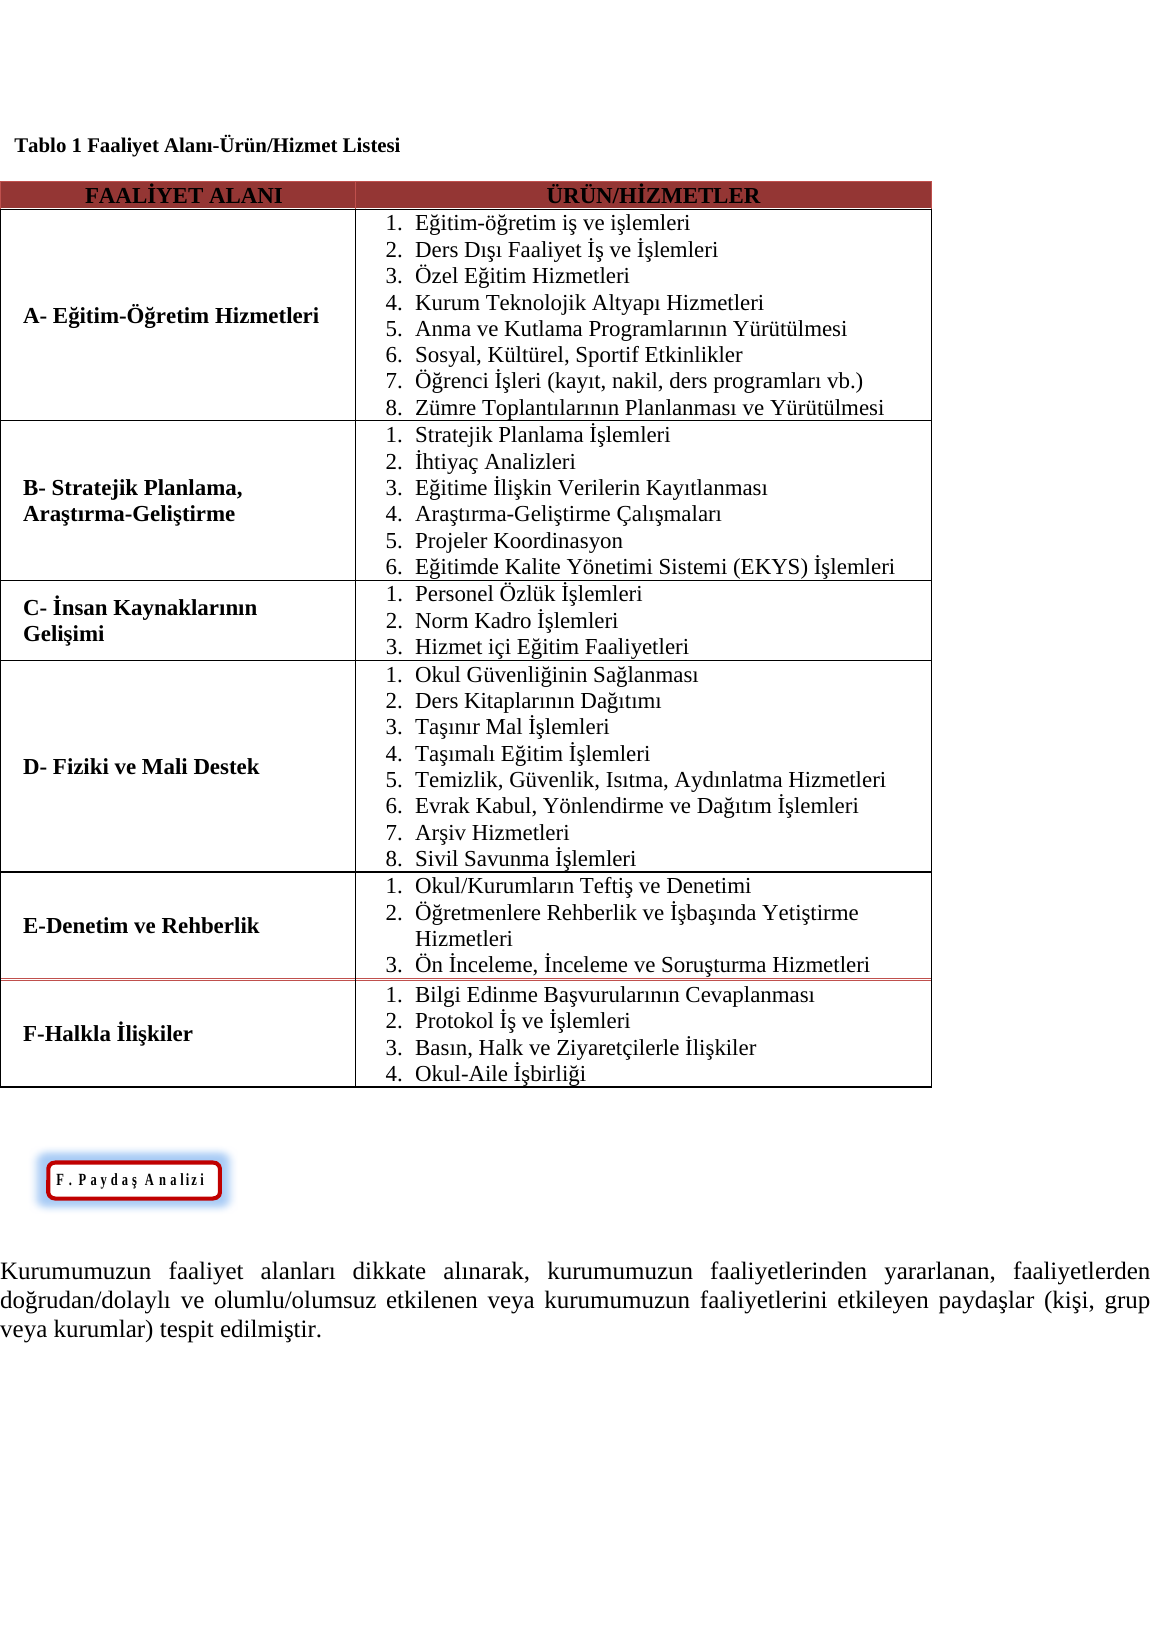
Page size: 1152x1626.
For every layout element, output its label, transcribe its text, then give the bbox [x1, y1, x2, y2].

table_cell D- Fiziki ve Mali Destek [1, 661, 355, 871]
table_header ÜRÜN/HİZMETLER [356, 182, 931, 208]
table_cell B- Stratejik Planlama, Araştırma-Geliştirme [1, 421, 355, 579]
text Kurumumuzun faaliyet alanları dikkate alınarak, kurumumuzun faaliyetlerinden yararlanan, faaliyetlerden doğrudan/dolaylı ve olumlu/olumsuz etkilenen veya kurumumuzun faaliyetlerini etkileyen paydaşlar (kişi, grup veya kurumlar) tespit edilmiştir. [0, 1256, 1152, 1343]
table_cell F-Halkla İlişkiler [1, 981, 355, 1086]
table_cell E-Denetim ve Rehberlik [1, 873, 355, 978]
table_cell Okul Güvenliğinin Sağlanması Ders Kitaplarının Dağıtımı Taşınır Mal İşlemleri Taşımalı Eğitim İşlemleri Temizlik, Güvenlik, Isıtma, Aydınlatma Hizmetleri Evrak Kabul, Yönlendirme ve Dağıtım İşlemleri Arşiv Hizmetleri Sivil Savunma İşlemleri [356, 661, 931, 871]
table_cell Stratejik Planlama İşlemleri İhtiyaç Analizleri Eğitime İlişkin Verilerin Kayıtlanması Araştırma-Geliştirme Çalışmaları Projeler Koordinasyon Eğitimde Kalite Yönetimi Sistemi (EKYS) İşlemleri [356, 421, 931, 579]
table_header FAALİYET ALANI [1, 182, 355, 208]
table_cell Personel Özlük İşlemleri Norm Kadro İşlemleri Hizmet içi Eğitim Faaliyetleri [356, 581, 931, 659]
table_cell Okul/Kurumların Teftiş ve Denetimi Öğretmenlere Rehberlik ve İşbaşında Yetiştirme Hizmetleri Ön İnceleme, İnceleme ve Soruşturma Hizmetleri [356, 873, 931, 978]
table_cell C- İnsan Kaynaklarının Gelişimi [1, 581, 355, 659]
table_cell A- Eğitim-Öğretim Hizmetleri [1, 210, 355, 420]
table_cell Bilgi Edinme Başvurularının Cevaplanması Protokol İş ve İşlemleri Basın, Halk ve Ziyaretçilerle İlişkiler Okul-Aile İşbirliği [356, 981, 931, 1086]
subtitle Tablo 1 Faaliyet Alanı-Ürün/Hizmet Listesi [14, 133, 1152, 157]
table_cell Eğitim-öğretim iş ve işlemleri Ders Dışı Faaliyet İş ve İşlemleri Özel Eğitim Hizmetleri Kurum Teknolojik Altyapı Hizmetleri Anma ve Kutlama Programlarının Yürütülmesi Sosyal, Kültürel, Sportif Etkinlikler Öğrenci İşleri (kayıt, nakil, ders programları vb.) Zümre Toplantılarının Planlanması ve Yürütülmesi [356, 210, 931, 420]
